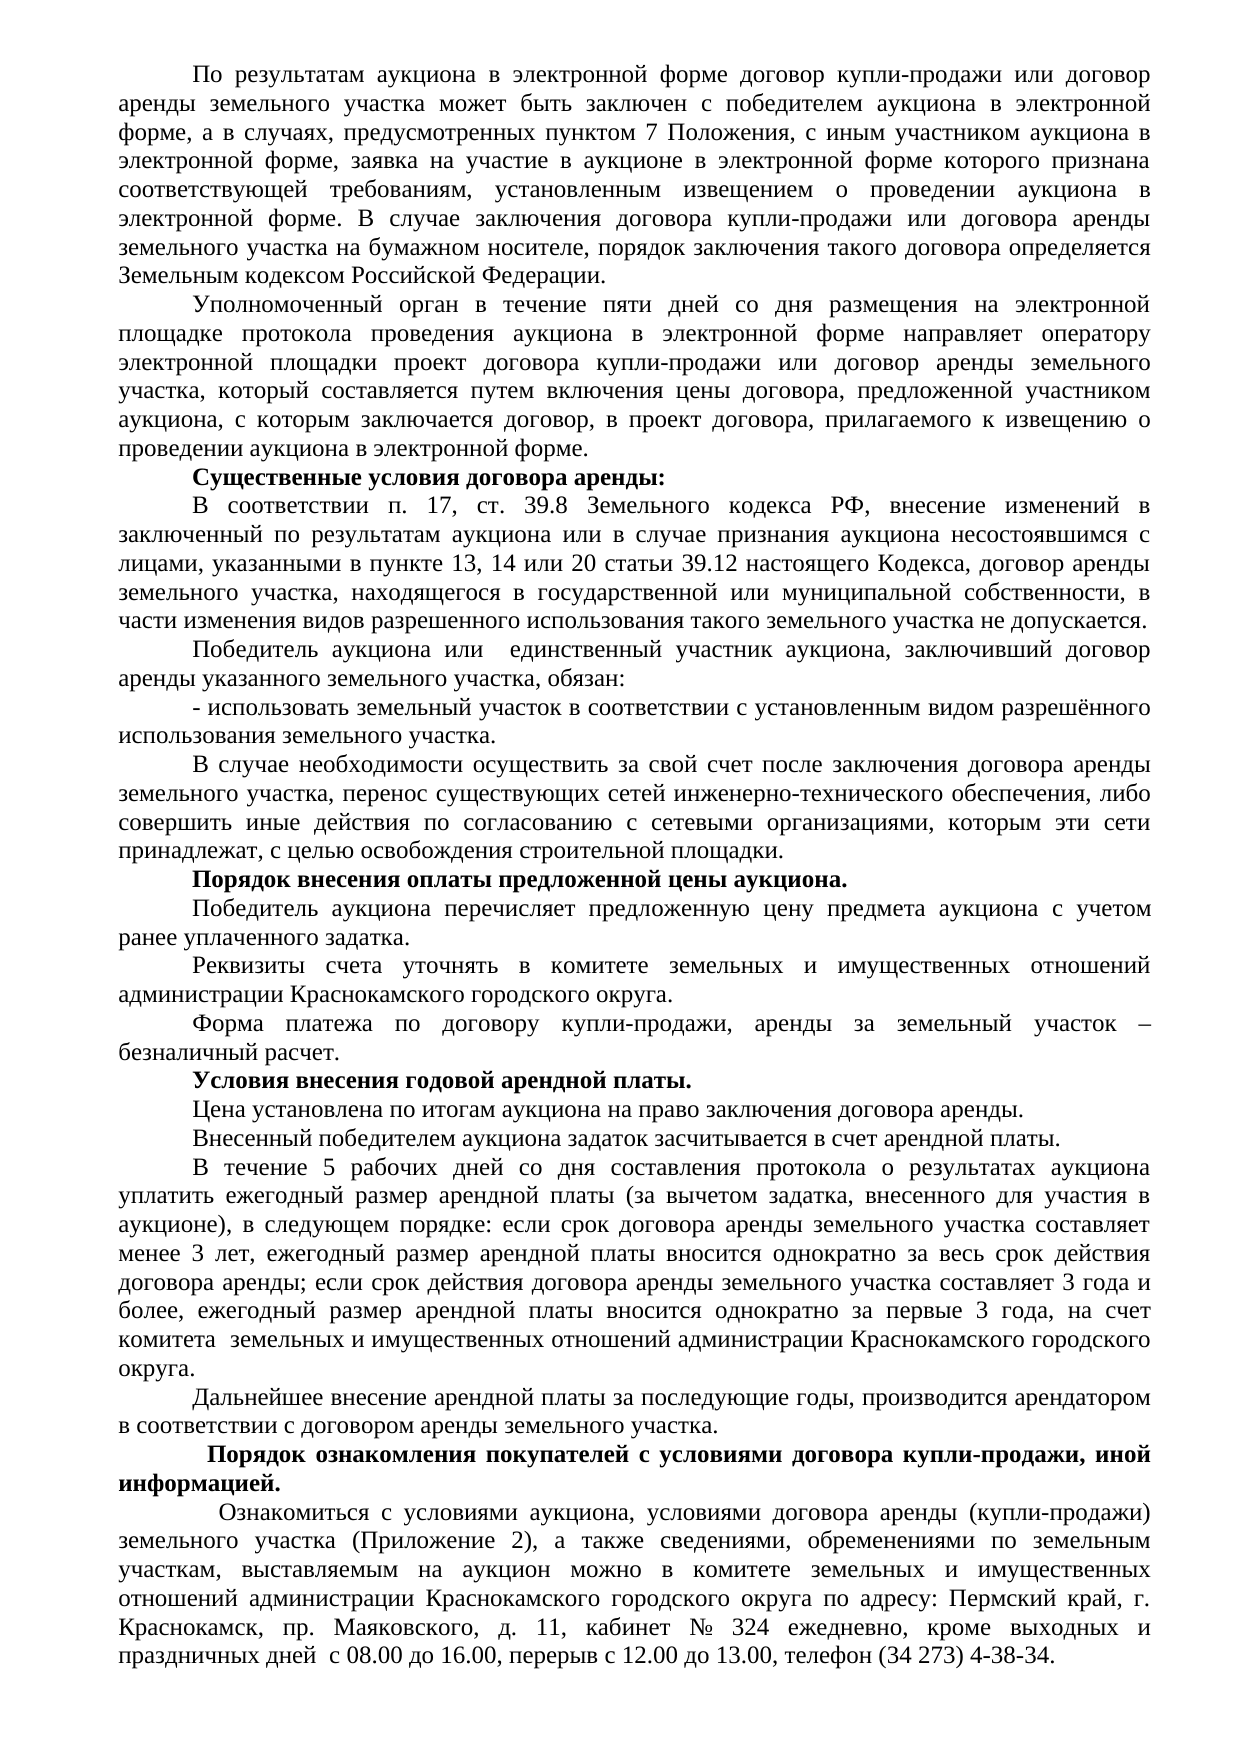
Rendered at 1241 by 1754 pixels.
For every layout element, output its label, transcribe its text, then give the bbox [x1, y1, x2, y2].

text Победитель аукциона или единственный участник аукциона, заключивший договор аренды указанного земельного участка, обязан: [118, 634, 1152, 692]
text В соответствии п. 17, ст. 39.8 Земельного кодекса РФ, внесение изменений в заключенный по результатам аукциона или в случае признания аукциона несостоявшимся с лицами, указанными в пункте 13, 14 или 20 статьи 39.12 настоящего Кодекса, договор аренды земельного участка, находящегося в государственной или муниципальной собственности, в части изменения видов разрешенного использования такого земельного участка не допускается. [118, 490, 1152, 634]
text Цена установлена по итогам аукциона на право заключения договора аренды. [118, 1094, 1152, 1123]
text Условия внесения годовой арендной платы. [118, 1065, 1152, 1094]
text Дальнейшее внесение арендной платы за последующие годы, производится арендатором в соответствии с договором аренды земельного участка. [118, 1382, 1152, 1439]
text Существенные условия договора аренды: [118, 462, 1152, 490]
text Порядок ознакомления покупателей с условиями договора купли-продажи, иной информацией. [118, 1439, 1152, 1497]
text По результатам аукциона в электронной форме договор купли-продажи или договор аренды земельного участка может быть заключен с победителем аукциона в электронной форме, а в случаях, предусмотренных пунктом 7 Положения, с иным участником аукциона в электронной форме, заявка на участие в аукционе в электронной форме которого признана соответствующей требованиям, установленным извещением о проведении аукциона в электронной форме. В случае заключения договора купли-продажи или договора аренды земельного участка на бумажном носителе, порядок заключения такого договора определяется Земельным кодексом Российской Федерации. [118, 59, 1152, 289]
text Форма платежа по договору купли-продажи, аренды за земельный участок – безналичный расчет. [118, 1008, 1152, 1065]
text Победитель аукциона перечисляет предложенную цену предмета аукциона с учетом ранее уплаченного задатка. [118, 893, 1152, 950]
text Уполномоченный орган в течение пяти дней со дня размещения на электронной площадке протокола проведения аукциона в электронной форме направляет оператору электронной площадки проект договора купли-продажи или договор аренды земельного участка, который составляется путем включения цены договора, предложенной участником аукциона, с которым заключается договор, в проект договора, прилагаемого к извещению о проведении аукциона в электронной форме. [118, 289, 1152, 462]
text Ознакомиться с условиями аукциона, условиями договора аренды (купли-продажи) земельного участка (Приложение 2), а также сведениями, обременениями по земельным участкам, выставляемым на аукцион можно в комитете земельных и имущественных отношений администрации Краснокамского городского округа по адресу: Пермский край, г. Краснокамск, пр. Маяковского, д. 11, кабинет № 324 ежедневно, кроме выходных и праздничных дней с 08.00 до 16.00, перерыв с 12.00 до 13.00, телефон (34 273) 4-38-34. [118, 1497, 1152, 1669]
text - использовать земельный участок в соответствии с установленным видом разрешённого использования земельного участка. [118, 692, 1152, 749]
text Порядок внесения оплаты предложенной цены аукциона. [118, 864, 1152, 893]
text В течение 5 рабочих дней со дня составления протокола о результатах аукциона уплатить ежегодный размер арендной платы (за вычетом задатка, внесенного для участия в аукционе), в следующем порядке: если срок договора аренды земельного участка составляет менее 3 лет, ежегодный размер арендной платы вносится однократно за весь срок действия договора аренды; если срок действия договора аренды земельного участка составляет 3 года и более, ежегодный размер арендной платы вносится однократно за первые 3 года, на счет комитета земельных и имущественных отношений администрации Краснокамского городского округа. [118, 1152, 1152, 1382]
text Внесенный победителем аукциона задаток засчитывается в счет арендной платы. [118, 1123, 1152, 1152]
text Реквизиты счета уточнять в комитете земельных и имущественных отношений администрации Краснокамского городского округа. [118, 950, 1152, 1008]
text В случае необходимости осуществить за свой счет после заключения договора аренды земельного участка, перенос существующих сетей инженерно-технического обеспечения, либо совершить иные действия по согласованию с сетевыми организациями, которым эти сети принадлежат, с целью освобождения строительной площадки. [118, 749, 1152, 864]
